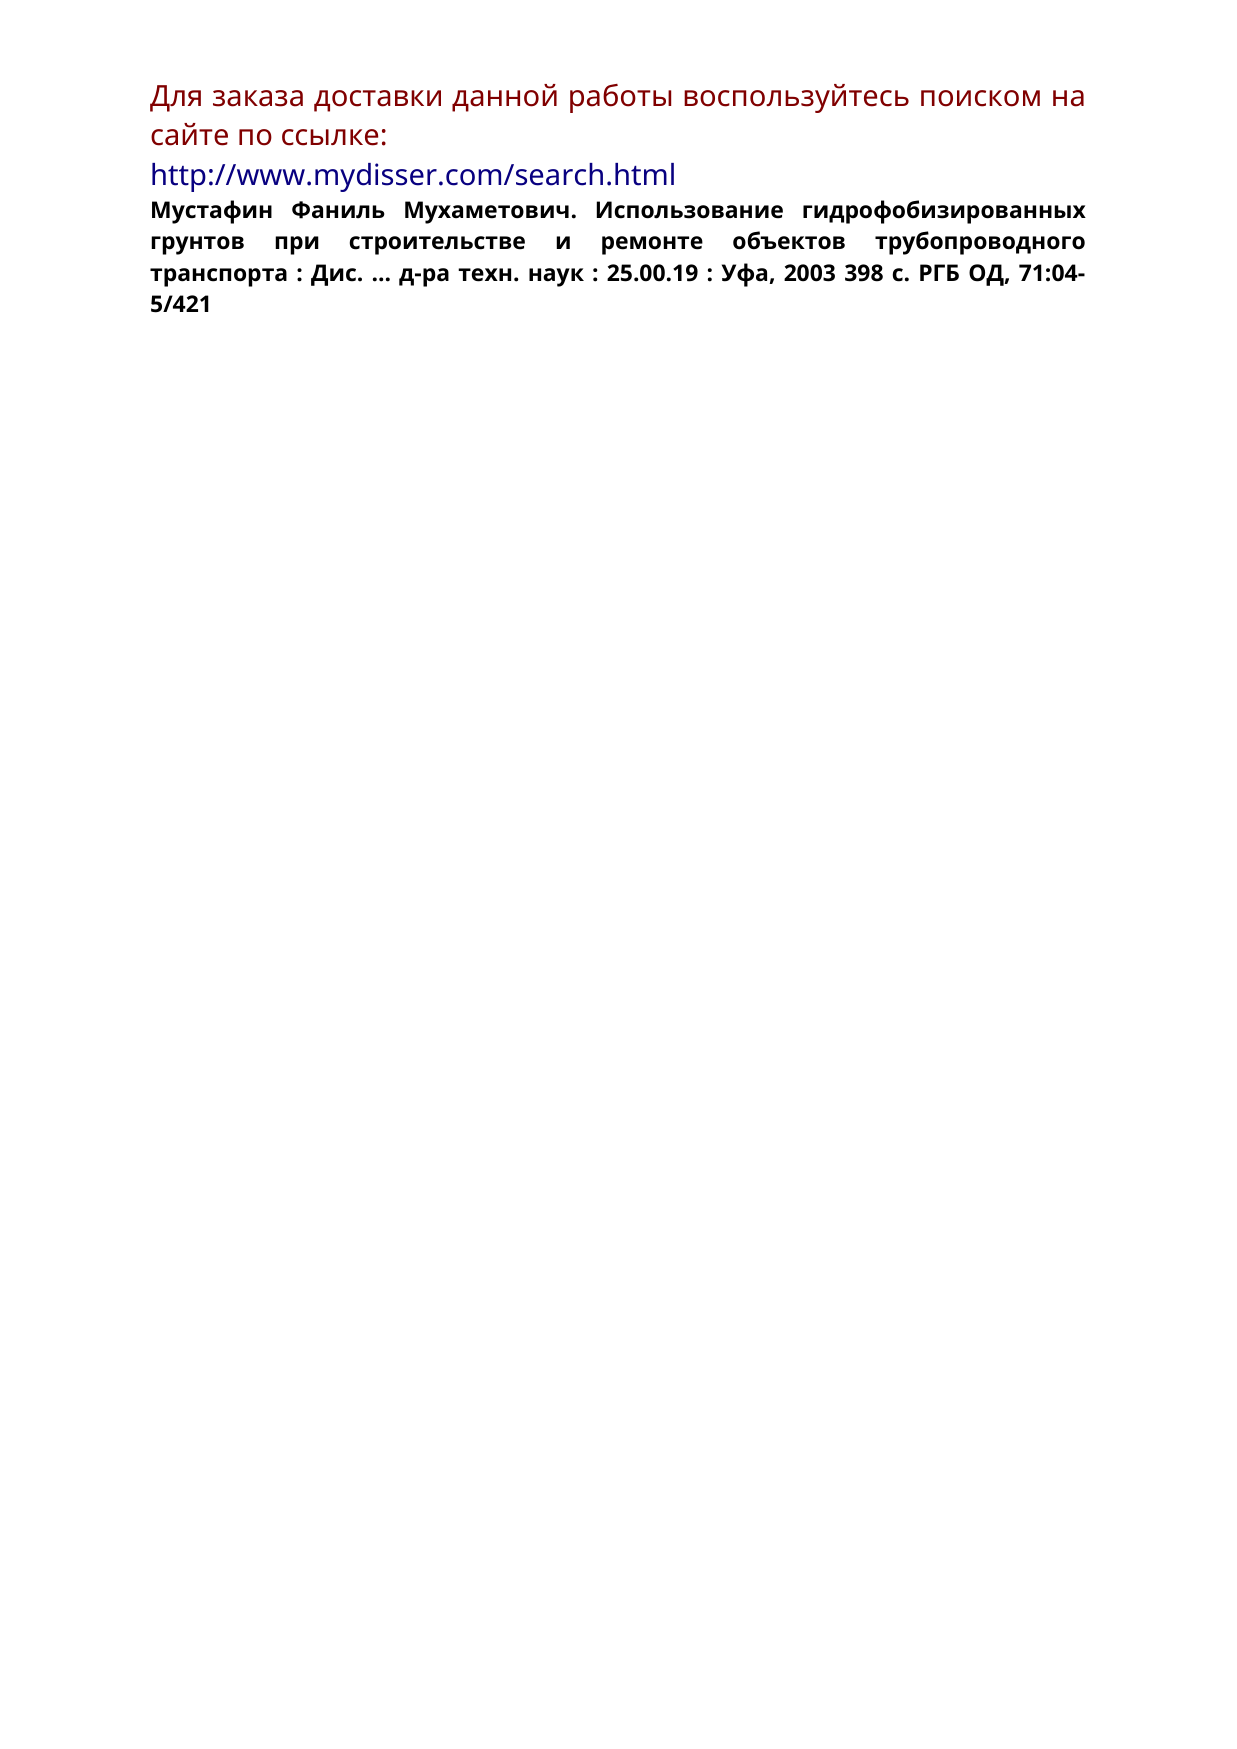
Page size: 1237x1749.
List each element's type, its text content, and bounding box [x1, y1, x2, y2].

text Мустафин Фаниль Мухаметович. Использование гидрофобизированных грунтов при строительстве и ремонте объектов трубопроводного транспорта : Дис. ... д-ра техн. наук : 25.00.19 : Уфа, 2003 398 c. РГБ ОД, 71:04-5/421 [150, 194, 1086, 319]
